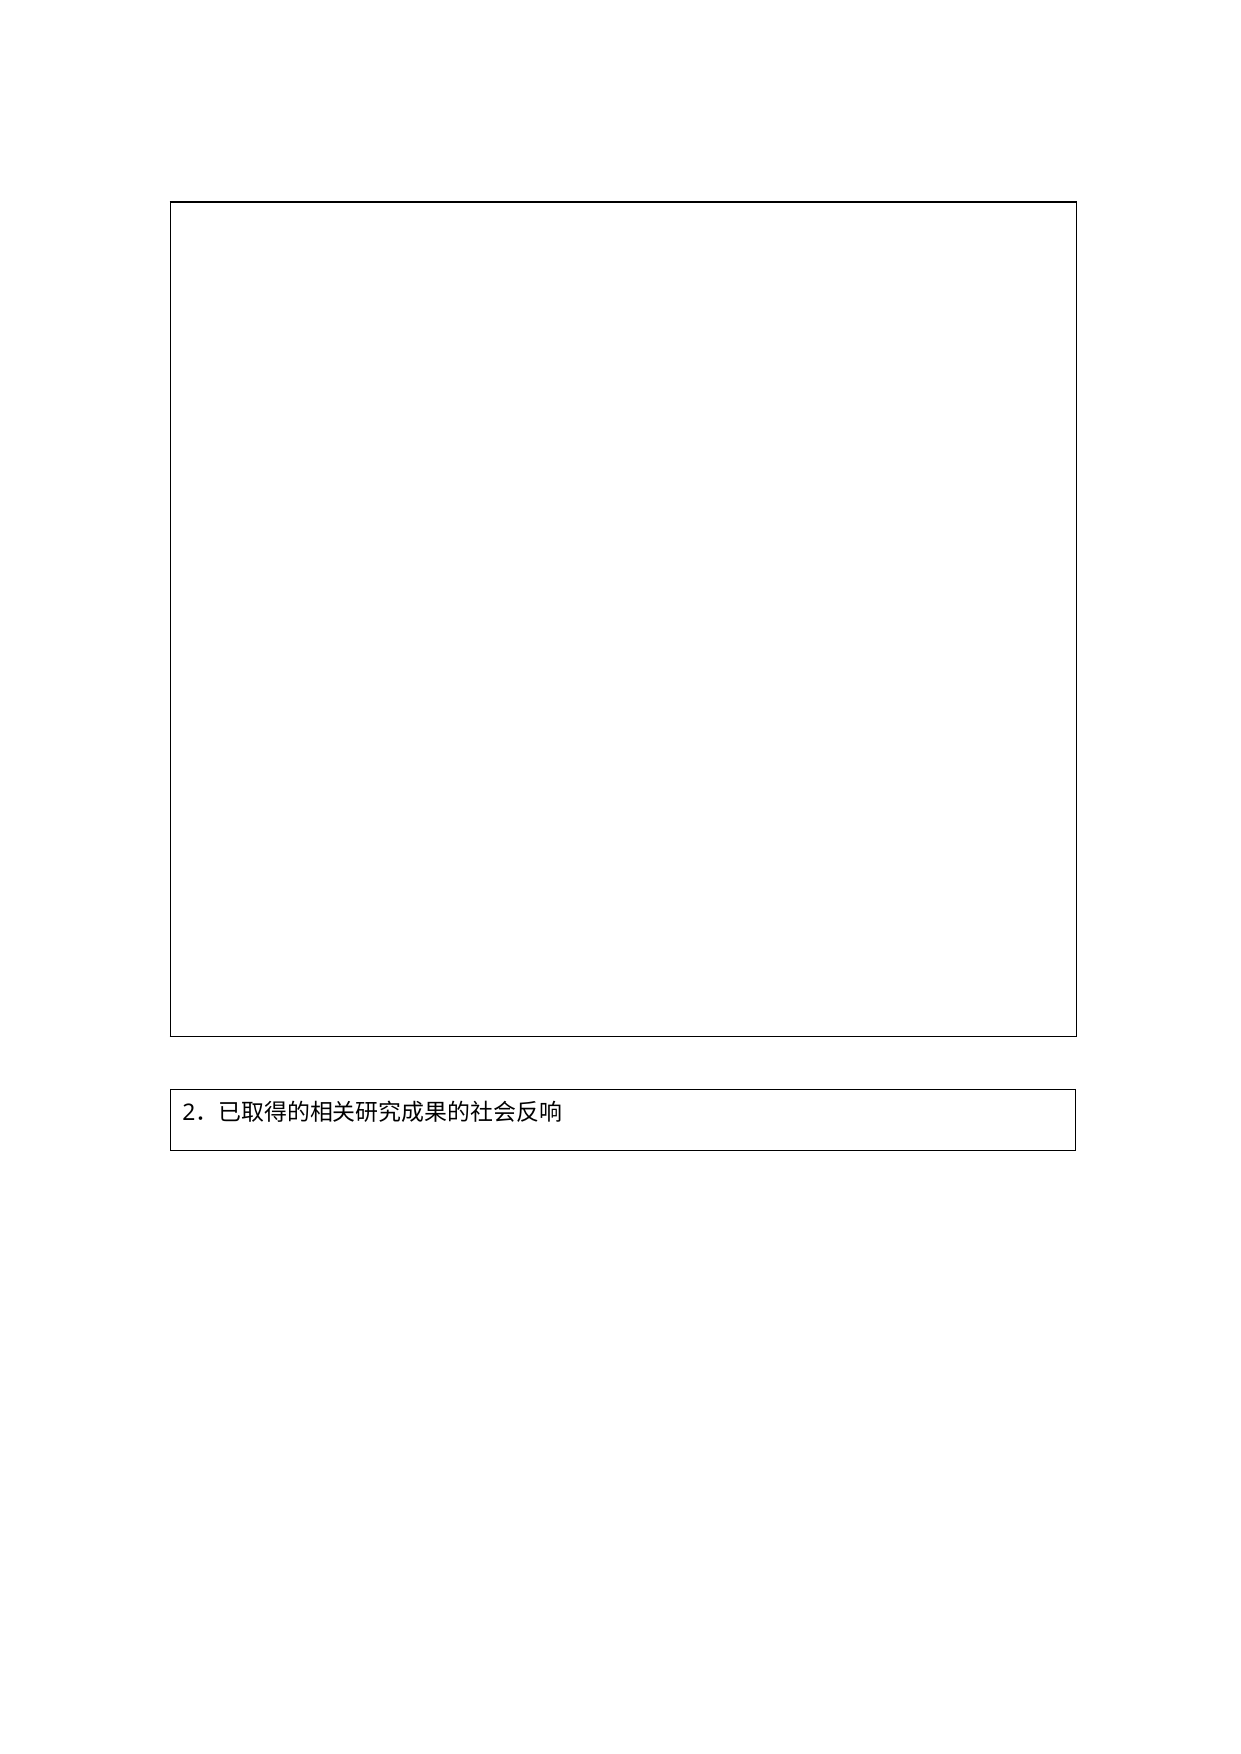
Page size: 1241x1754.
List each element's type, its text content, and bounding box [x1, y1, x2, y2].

table_cell [171, 203, 1076, 1036]
table_header 2．已取得的相关研究成果的社会反响 [171, 1090, 1075, 1150]
